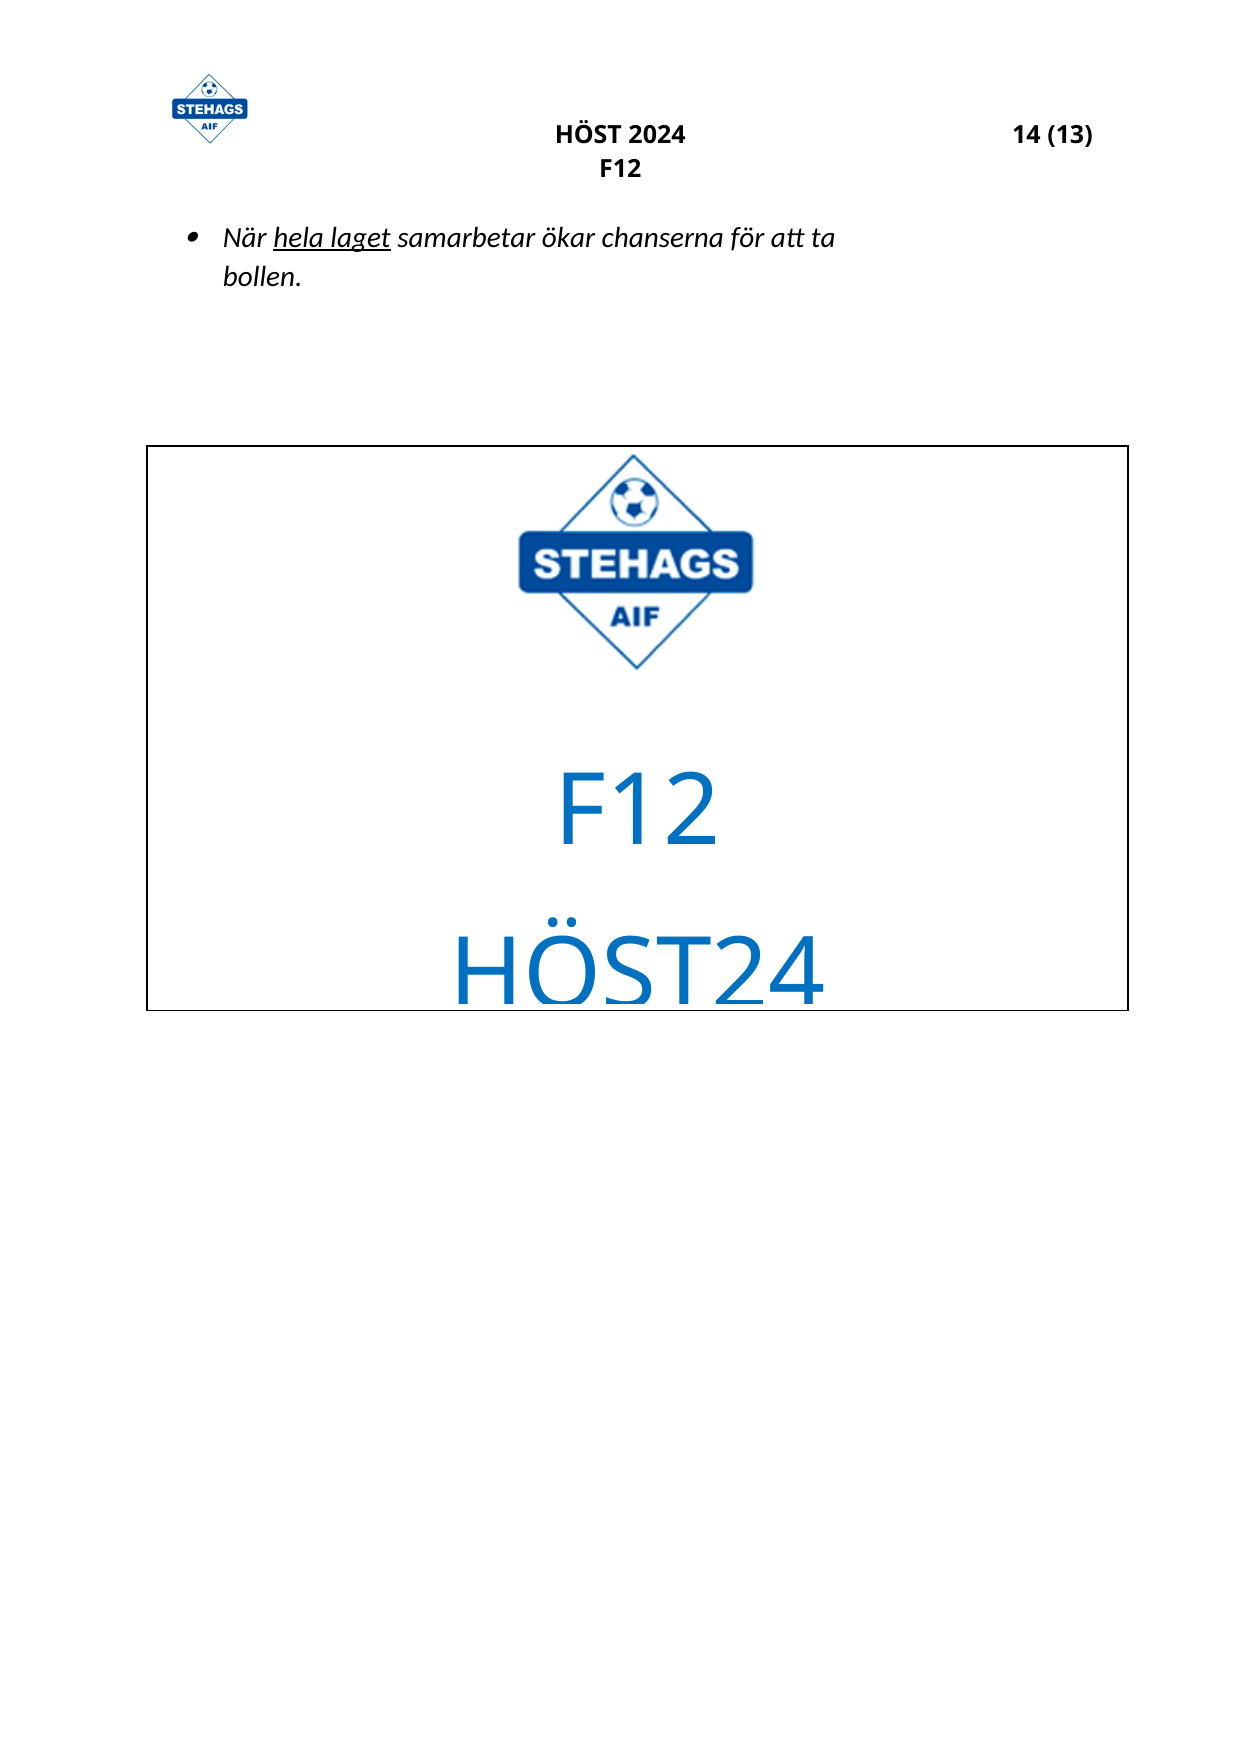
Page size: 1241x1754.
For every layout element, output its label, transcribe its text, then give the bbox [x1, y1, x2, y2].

picture [442, 453, 833, 672]
list När hela laget samarbetar ökar chanserna för att ta [185, 219, 1093, 255]
picture [147, 73, 273, 144]
list bollen. [223, 258, 1093, 293]
